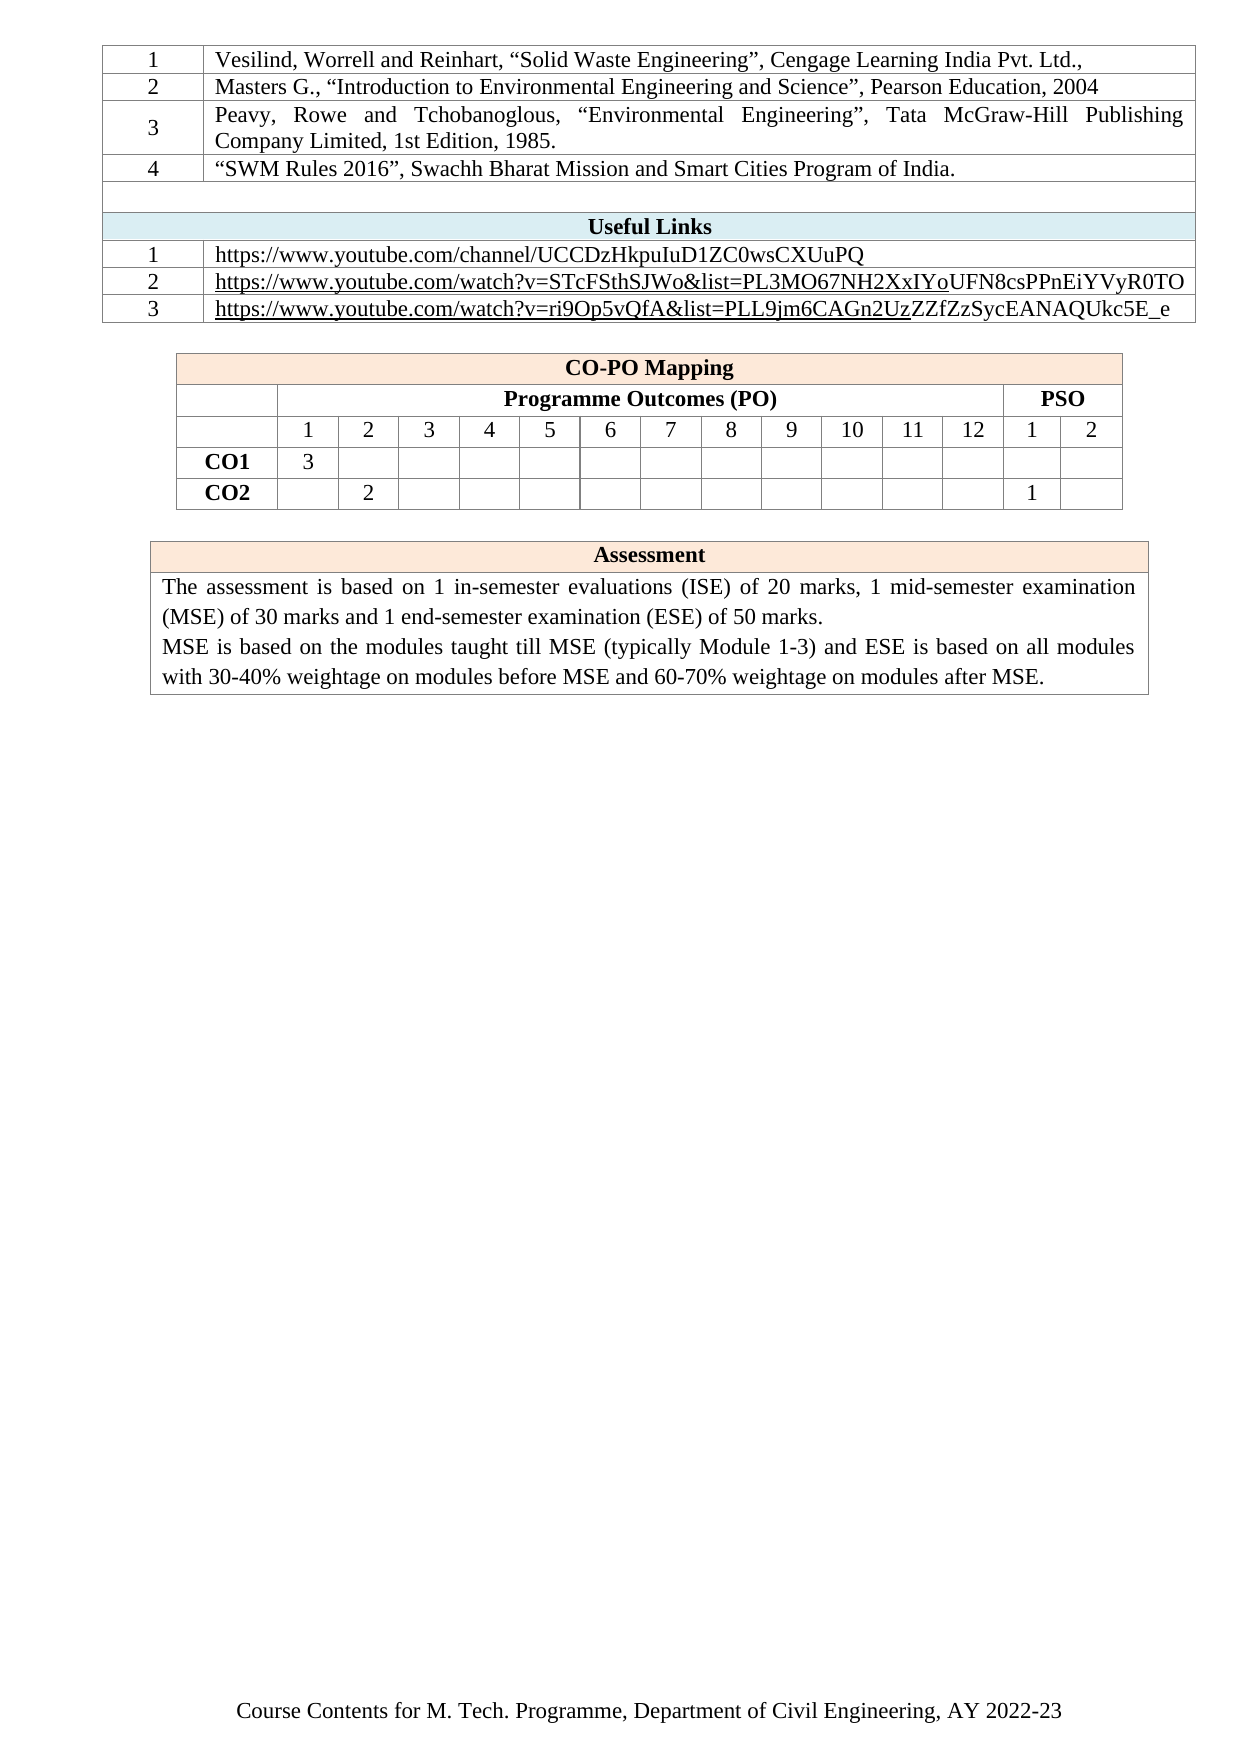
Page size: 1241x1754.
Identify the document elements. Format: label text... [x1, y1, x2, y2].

table_cell [641, 448, 701, 478]
table_cell [581, 479, 640, 509]
table_cell 9 [762, 417, 821, 447]
table_cell 3 [278, 448, 338, 478]
table_cell 2 [103, 74, 203, 100]
table_cell https://www.youtube.com/channel/UCCDzHkpuIuD1ZC0wsCXUuPQ [204, 241, 1195, 267]
table_cell 10 [822, 417, 882, 447]
table_cell 2 [339, 417, 398, 447]
table_cell [460, 448, 519, 478]
table_cell [520, 448, 579, 478]
table_cell 3 [399, 417, 459, 447]
table_cell [943, 479, 1003, 509]
table_cell https://www.youtube.com/watch?v=STcFSthSJWo&list=PL3MO67NH2XxIYoUFN8csPPnEiYVyR0TO [204, 268, 1195, 294]
table_cell 1 [278, 417, 338, 447]
table_cell 4 [103, 155, 203, 181]
table_cell 1 [1004, 417, 1060, 447]
table_cell “SWM Rules 2016”, Swachh Bharat Mission and Smart Cities Program of India. [204, 155, 1195, 181]
table_cell 1 [103, 46, 203, 72]
table_cell 1 [1004, 479, 1060, 509]
table_cell 8 [702, 417, 761, 447]
table_cell [177, 385, 277, 416]
table_header Assessment [151, 542, 1148, 572]
table_cell [1061, 479, 1122, 509]
table_cell [702, 479, 761, 509]
table_cell [278, 479, 338, 509]
table_cell 2 [339, 479, 398, 509]
table_cell Programme Outcomes (PO) [278, 385, 1003, 416]
table_cell 3 [103, 295, 203, 322]
table_cell [883, 448, 942, 478]
table_cell [460, 479, 519, 509]
table_cell 2 [103, 268, 203, 294]
table_cell Masters G., “Introduction to Environmental Engineering and Science”, Pearson Education, 2004 [204, 74, 1195, 100]
table_cell 4 [460, 417, 519, 447]
table_cell 12 [943, 417, 1003, 447]
table_cell [943, 448, 1003, 478]
table_cell [762, 479, 821, 509]
table_cell 2 [1061, 417, 1122, 447]
table_cell [1061, 448, 1122, 478]
table_cell https://www.youtube.com/watch?v=ri9Op5vQfA&list=PLL9jm6CAGn2UzZZfZzSycEANAQUkc5E_e [204, 295, 1195, 322]
table_cell 3 [103, 101, 203, 153]
table_cell [883, 479, 942, 509]
table_cell 6 [581, 417, 640, 447]
table_cell [822, 479, 882, 509]
table_cell [399, 479, 459, 509]
table_cell PSO [1004, 385, 1122, 416]
table_cell [1004, 448, 1060, 478]
table_cell [641, 479, 701, 509]
table_cell 11 [883, 417, 942, 447]
table_cell 5 [520, 417, 579, 447]
table_cell [822, 448, 882, 478]
table_header CO-PO Mapping [177, 354, 1122, 384]
table_cell [581, 448, 640, 478]
table_cell Useful Links [103, 213, 1195, 239]
table_cell 1 [103, 241, 203, 267]
table_cell [762, 448, 821, 478]
table_cell Vesilind, Worrell and Reinhart, “Solid Waste Engineering”, Cengage Learning India Pvt. Ltd., [204, 46, 1195, 72]
table_cell [520, 479, 579, 509]
table_cell 7 [641, 417, 701, 447]
table_cell [177, 417, 277, 447]
table_cell CO2 [177, 479, 277, 509]
table_cell The assessment is based on 1 in-semester evaluations (ISE) of 20 marks, 1 mid-semester examination (MSE) of 30 marks and 1 end-semester examination (ESE) of 50 marks. MSE is based on the modules taught till MSE (typically Module 1-3) and ESE is based on all modules with 30-40% weightage on modules before MSE and 60-70% weightage on modules after MSE. [151, 573, 1148, 694]
table_cell [339, 448, 398, 478]
table_cell [702, 448, 761, 478]
table_cell Peavy, Rowe and Tchobanoglous, “Environmental Engineering”, Tata McGraw-Hill Publishing Company Limited, 1st Edition, 1985. [204, 101, 1195, 153]
table_cell [103, 182, 1195, 212]
table_cell [399, 448, 459, 478]
table_cell CO1 [177, 448, 277, 478]
